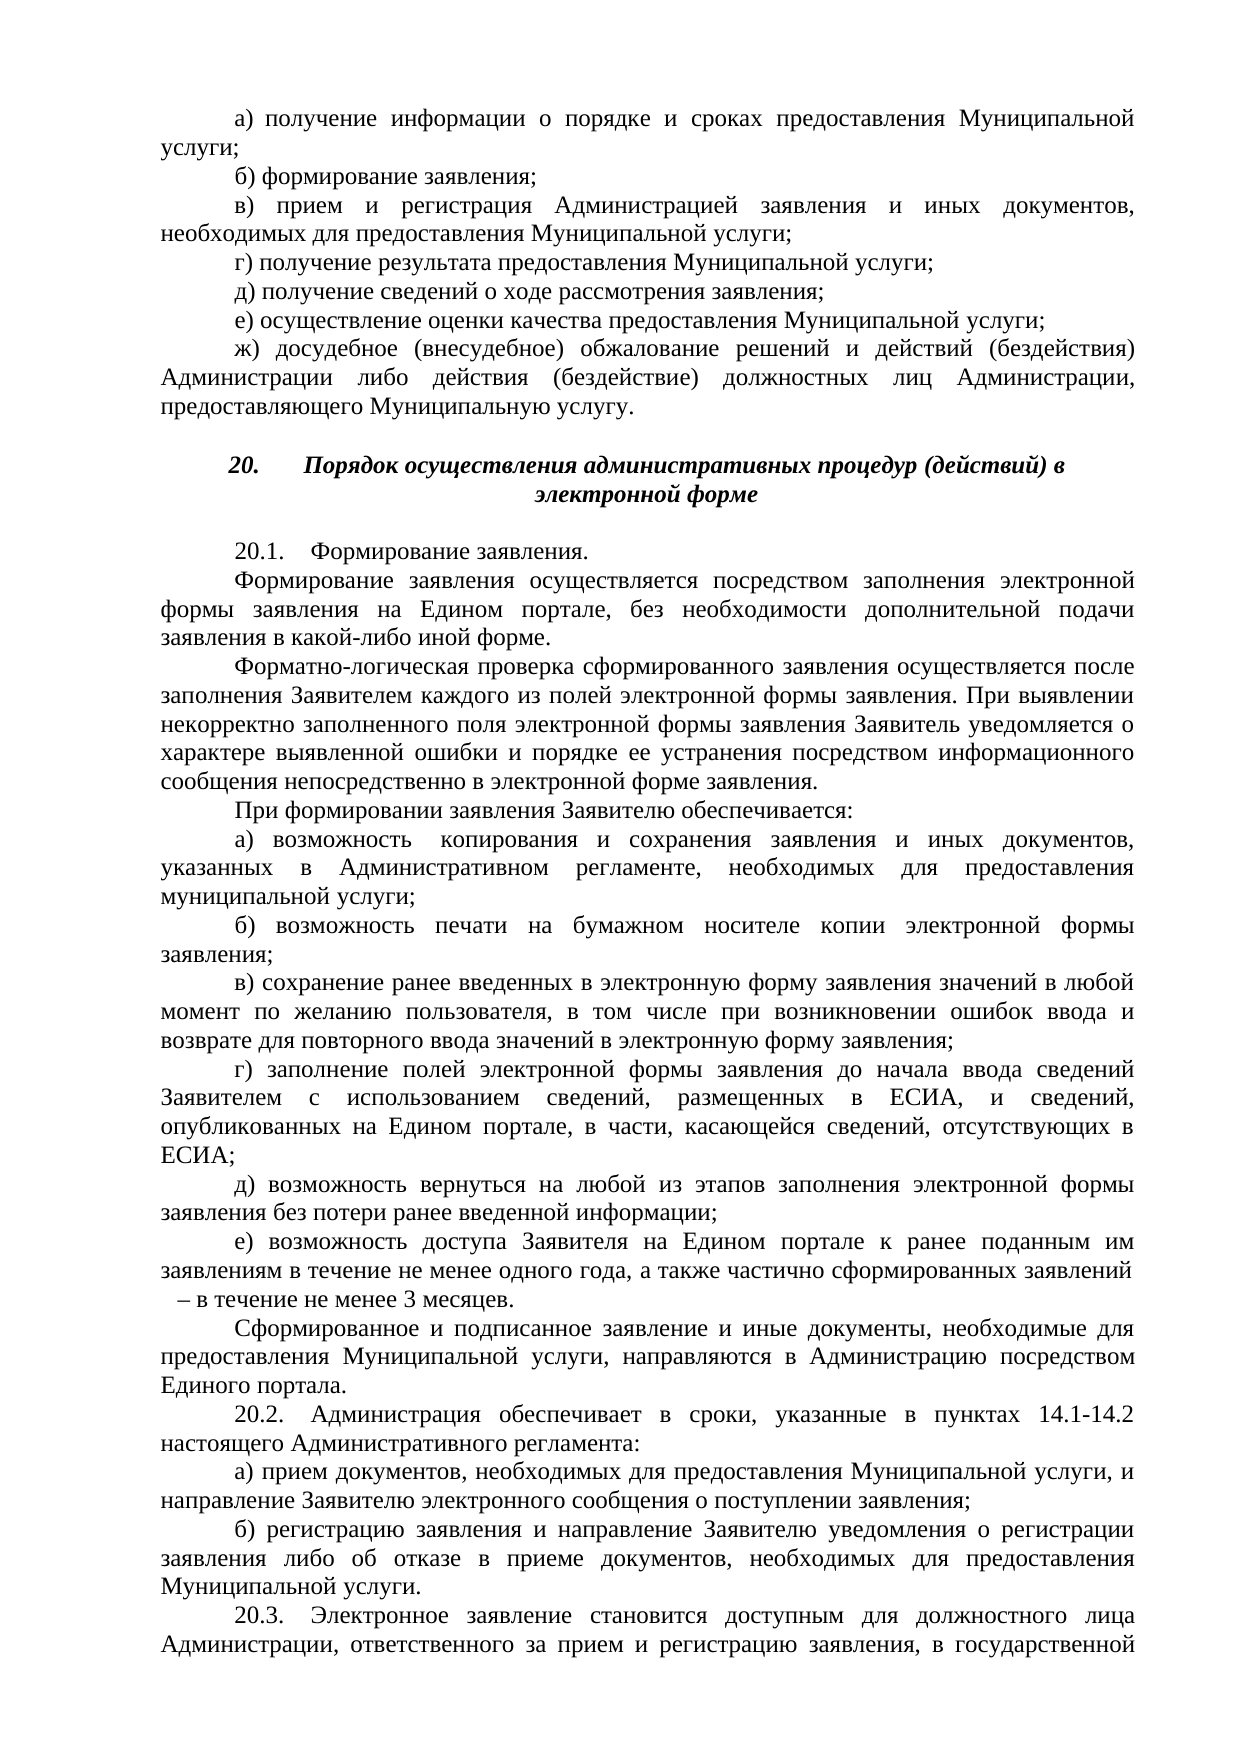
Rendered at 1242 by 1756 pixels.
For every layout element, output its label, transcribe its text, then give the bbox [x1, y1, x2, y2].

text ж) досудебное (внесудебное) обжалование решений и действий (бездействия) Администрации либо действия (бездействие) должностных лиц Администрации, предоставляющего Муниципальную услугу. [160, 333, 1135, 420]
text При формировании заявления Заявителю обеспечивается: [160, 795, 1135, 824]
text Формирование заявления осуществляется посредством заполнения электронной формы заявления на Едином портале, без необходимости дополнительной подачи заявления в какой-либо иной форме. [160, 565, 1135, 651]
text а) возможность копирования и сохранения заявления и иных документов, указанных в Административном регламенте, необходимых для предоставления муниципальной услуги; [160, 824, 1135, 910]
text г) заполнение полей электронной формы заявления до начала ввода сведений Заявителем с использованием сведений, размещенных в ЕСИА, и сведений, опубликованных на Едином портале, в части, касающейся сведений, отсутствующих в ЕСИА; [160, 1054, 1135, 1169]
text д) возможность вернуться на любой из этапов заполнения электронной формы заявления без потери ранее введенной информации; [160, 1169, 1135, 1226]
text Форматно-логическая проверка сформированного заявления осуществляется после заполнения Заявителем каждого из полей электронной формы заявления. При выявлении некорректно заполненного поля электронной формы заявления Заявитель уведомляется о характере выявленной ошибки и порядке ее устранения посредством информационного сообщения непосредственно в электронной форме заявления. [160, 651, 1135, 795]
list Формирование заявления. [160, 536, 1135, 565]
text б) возможность печати на бумажном носителе копии электронной формы заявления; [160, 910, 1135, 967]
text д) получение сведений о ходе рассмотрения заявления; [160, 276, 1135, 305]
text г) получение результата предоставления Муниципальной услуги; [160, 247, 1135, 276]
text б) регистрацию заявления и направление Заявителю уведомления о регистрации заявления либо об отказе в приеме документов, необходимых для предоставления Муниципальной услуги. [160, 1514, 1135, 1600]
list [160, 1600, 1135, 1658]
text в) прием и регистрация Администрацией заявления и иных документов, необходимых для предоставления Муниципальной услуги; [160, 190, 1135, 247]
text а) получение информации о порядке и сроках предоставления Муниципальной услуги; [160, 103, 1135, 161]
subtitle Порядок осуществления административных процедур (действий) в электронной форме [160, 450, 1135, 508]
text а) прием документов, необходимых для предоставления Муниципальной услуги, и направление Заявителю электронного сообщения о поступлении заявления; [160, 1456, 1135, 1514]
text е) возможность доступа Заявителя на Едином портале к ранее поданным им заявлениям в течение не менее одного года, а также частично сформированных заявлений [160, 1226, 1135, 1284]
text – в течение не менее 3 месяцев. [177, 1284, 1135, 1313]
text в) сохранение ранее введенных в электронную форму заявления значений в любой момент по желанию пользователя, в том числе при возникновении ошибок ввода и возврате для повторного ввода значений в электронную форму заявления; [160, 967, 1135, 1054]
text Сформированное и подписанное заявление и иные документы, необходимые для предоставления Муниципальной услуги, направляются в Администрацию посредством Единого портала. [160, 1313, 1135, 1399]
text б) формирование заявления; [160, 161, 1135, 190]
text е) осуществление оценки качества предоставления Муниципальной услуги; [160, 305, 1135, 333]
list Администрация обеспечивает в сроки, указанные в пунктах 14.1-14.2 настоящего Административного регламента: [160, 1399, 1135, 1456]
